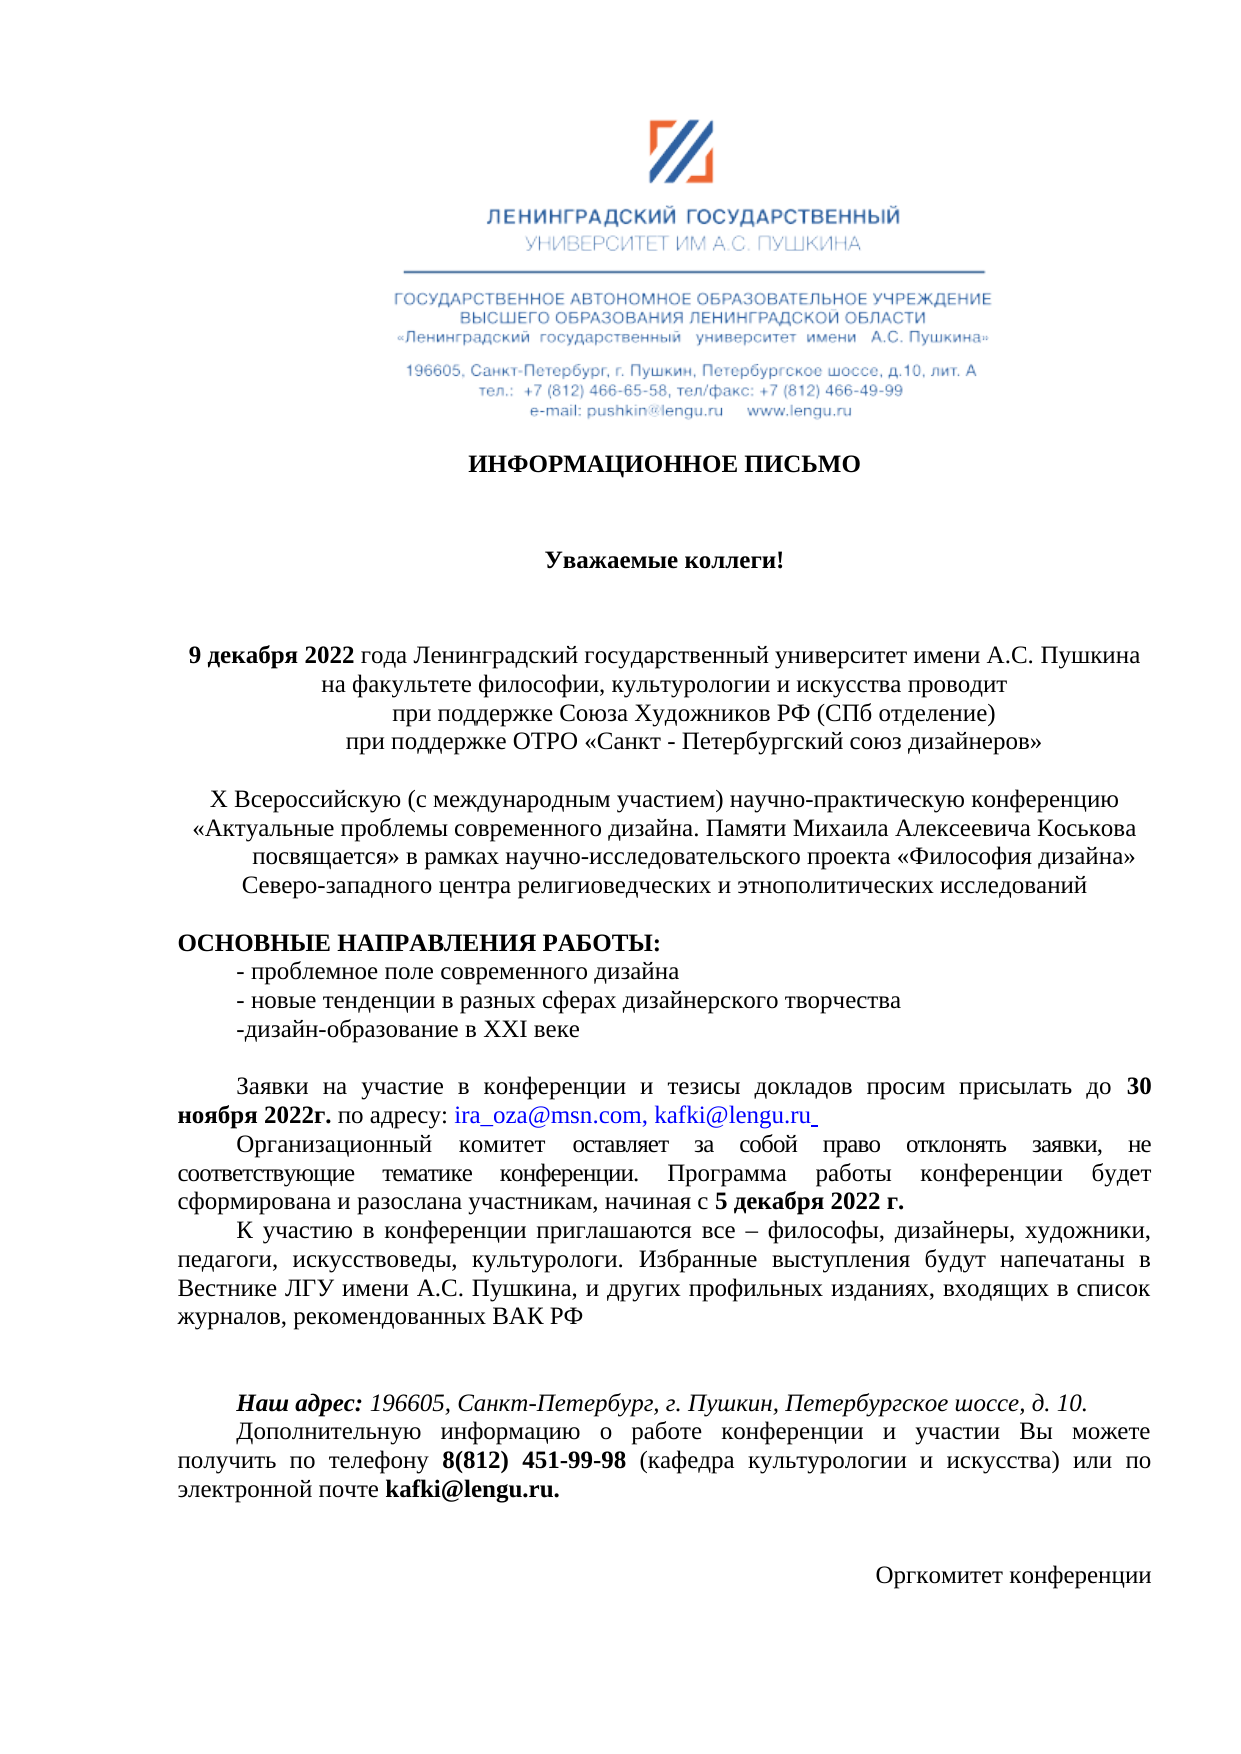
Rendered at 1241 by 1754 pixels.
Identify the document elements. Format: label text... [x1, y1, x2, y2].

text Уважаемые коллеги! [177, 545, 1152, 573]
text ИНФОРМАЦИОННОЕ ПИСЬМО [177, 449, 1152, 478]
text при поддержке Союза Художников РФ (СПб отделение) [177, 698, 1152, 726]
text Дополнительную информацию о работе конференции и участии Вы можете получить по телефону 8(812) 451-99-98 (кафедра культурологии и искусства) или по электронной почте kafki@lengu.ru. [177, 1416, 1152, 1503]
text при поддержке ОТРО «Санкт - Петербургский союз дизайнеров» [177, 726, 1152, 755]
text Наш адрес: 196605, Санкт-Петербург, г. Пушкин, Петербургское шоссе, д. 10. [177, 1388, 1152, 1416]
text К участию в конференции приглашаются все – философы, дизайнеры, художники, педагоги, искусствоведы, культурологи. Избранные выступления будут напечатаны в Вестнике ЛГУ имени А.С. Пушкина, и других профильных изданиях, входящих в список журналов, рекомендованных ВАК РФ [177, 1215, 1152, 1330]
text 9 декабря 2022 года Ленинградский государственный университет имени А.С. Пушкина на факультете философии, культурологии и искусства проводит [177, 640, 1152, 698]
text Заявки на участие в конференции и тезисы докладов просим присылать до 30 ноября 2022г. по адресу: ira_oza@msn.com, kafki@lengu.ru [177, 1071, 1152, 1129]
text -дизайн-образование в XXI веке [236, 1014, 1152, 1043]
text Организационный комитет оставляет за собой право отклонять заявки, не соответствующие тематике конференции. Программа работы конференции будет сформирована и разослана участникам, начиная с 5 декабря 2022 г. [177, 1129, 1152, 1215]
text ОСНОВНЫЕ НАПРАВЛЕНИЯ РАБОТЫ: [177, 928, 1152, 956]
text Оргкомитет конференции [177, 1560, 1152, 1589]
text - проблемное поле современного дизайна [236, 956, 1152, 985]
text X Всероссийскую (с международным участием) научно-практическую конференцию «Актуальные проблемы современного дизайна. Памяти Михаила Алексеевича Коськова [177, 784, 1152, 841]
text - новые тенденции в разных сферах дизайнерского творчества [236, 985, 1152, 1014]
text посвящается» в рамках научно-исследовательского проекта «Философия дизайна» Северо-западного центра религиоведческих и этнополитических исследований [177, 841, 1152, 899]
